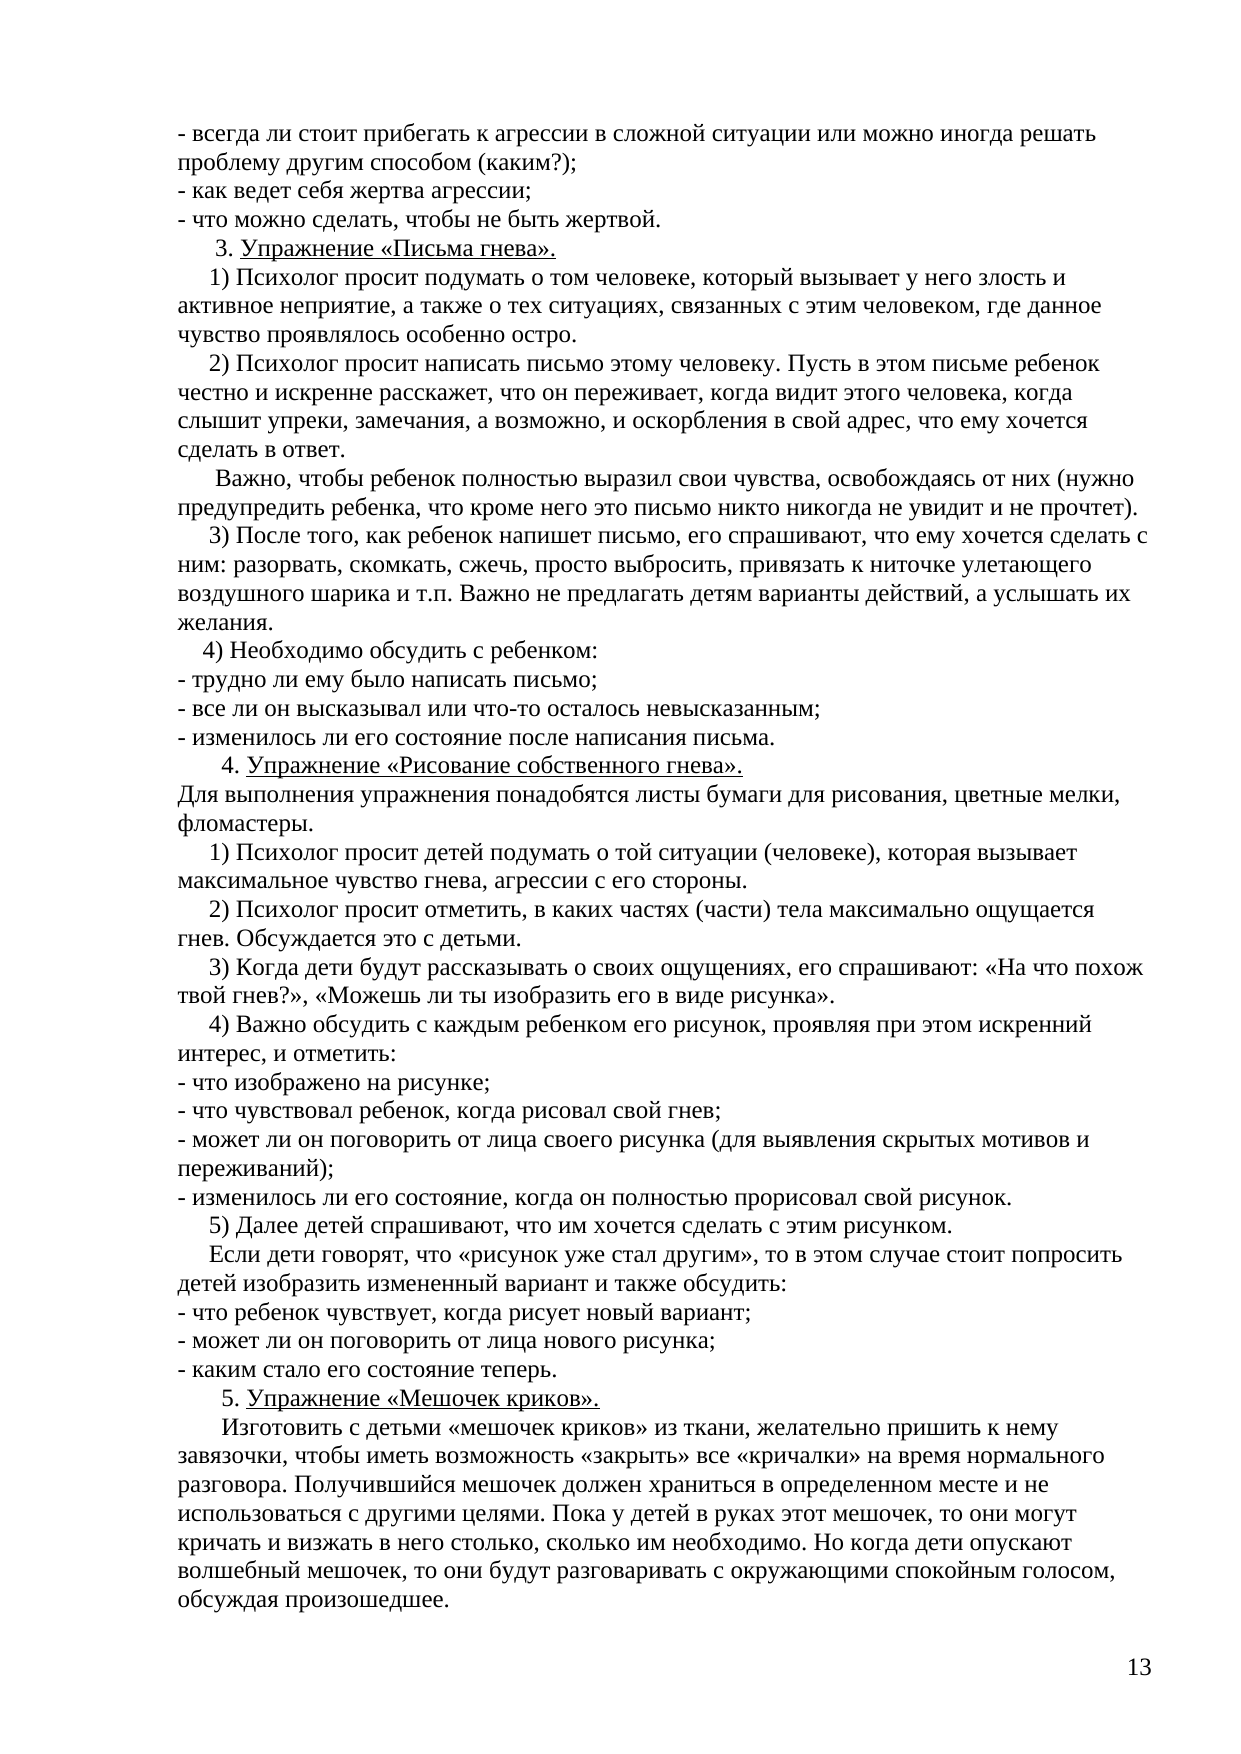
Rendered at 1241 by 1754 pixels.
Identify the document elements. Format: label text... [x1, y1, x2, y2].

text 1) Психолог просит детей подумать о той ситуации (человеке), которая вызывает максимальное чувство гнева, агрессии с его стороны. [177, 837, 1152, 894]
text - как ведет себя жертва агрессии; [177, 176, 1152, 204]
text 3) После того, как ребенок напишет письмо, его спрашивают, что ему хочется сделать с ним: разорвать, скомкать, сжечь, просто выбросить, привязать к ниточке улетающего воздушного шарика и т.п. Важно не предлагать детям варианты действий, а услышать их желания. [177, 521, 1152, 636]
text 1) Психолог просит подумать о том человеке, который вызывает у него злость и активное неприятие, а также о тех ситуациях, связанных с этим человеком, где данное чувство проявлялось особенно остро. [177, 262, 1152, 348]
text - все ли он высказывал или что-то осталось невысказанным; [177, 693, 1152, 722]
text - что изображено на рисунке; [177, 1067, 1152, 1096]
text 5. Упражнение «Мешочек криков». [177, 1383, 1152, 1412]
text - что ребенок чувствует, когда рисует новый вариант; [177, 1297, 1152, 1326]
text Изготовить с детьми «мешочек криков» из ткани, желательно пришить к нему завязочки, чтобы иметь возможность «закрыть» все «кричалки» на время нормального разговора. Получившийся мешочек должен храниться в определенном месте и не использоваться с другими целями. Пока у детей в руках этот мешочек, то они могут кричать и визжать в него столько, сколько им необходимо. Но когда дети опускают волшебный мешочек, то они будут разговаривать с окружающими спокойным голосом, обсуждая произошедшее. [177, 1412, 1152, 1613]
text 3. Упражнение «Письма гнева». [177, 233, 1152, 262]
text Если дети говорят, что «рисунок уже стал другим», то в этом случае стоит попросить детей изобразить измененный вариант и также обсудить: [177, 1239, 1152, 1297]
text 4) Важно обсудить с каждым ребенком его рисунок, проявляя при этом искренний интерес, и отметить: [177, 1009, 1152, 1067]
text - трудно ли ему было написать письмо; [177, 664, 1152, 693]
text - что чувствовал ребенок, когда рисовал свой гнев; [177, 1096, 1152, 1124]
text 2) Психолог просит написать письмо этому человеку. Пусть в этом письме ребенок честно и искренне расскажет, что он переживает, когда видит этого человека, когда слышит упреки, замечания, а возможно, и оскорбления в свой адрес, что ему хочется сделать в ответ. [177, 348, 1152, 463]
text 2) Психолог просит отметить, в каких частях (части) тела максимально ощущается гнев. Обсуждается это с детьми. [177, 894, 1152, 952]
text - может ли он поговорить от лица своего рисунка (для выявления скрытых мотивов и переживаний); [177, 1124, 1152, 1182]
text - всегда ли стоит прибегать к агрессии в сложной ситуации или можно иногда решать проблему другим способом (каким?); [177, 118, 1152, 176]
text 4) Необходимо обсудить с ребенком: [177, 636, 1152, 664]
text - что можно сделать, чтобы не быть жертвой. [177, 204, 1152, 233]
text 3) Когда дети будут рассказывать о своих ощущениях, его спрашивают: «На что похож твой гнев?», «Можешь ли ты изобразить его в виде рисунка». [177, 952, 1152, 1009]
text - изменилось ли его состояние, когда он полностью прорисовал свой рисунок. [177, 1182, 1152, 1211]
text - изменилось ли его состояние после написания письма. [177, 722, 1152, 751]
text - может ли он поговорить от лица нового рисунка; [177, 1326, 1152, 1354]
text Для выполнения упражнения понадобятся листы бумаги для рисования, цветные мелки, фломастеры. [177, 779, 1152, 837]
text 5) Далее детей спрашивают, что им хочется сделать с этим рисунком. [177, 1211, 1152, 1239]
text Важно, чтобы ребенок полностью выразил свои чувства, освобождаясь от них (нужно предупредить ребенка, что кроме него это письмо никто никогда не увидит и не прочтет). [177, 463, 1152, 521]
text - каким стало его состояние теперь. [177, 1354, 1152, 1383]
text 4. Упражнение «Рисование собственного гнева». [177, 751, 1152, 779]
